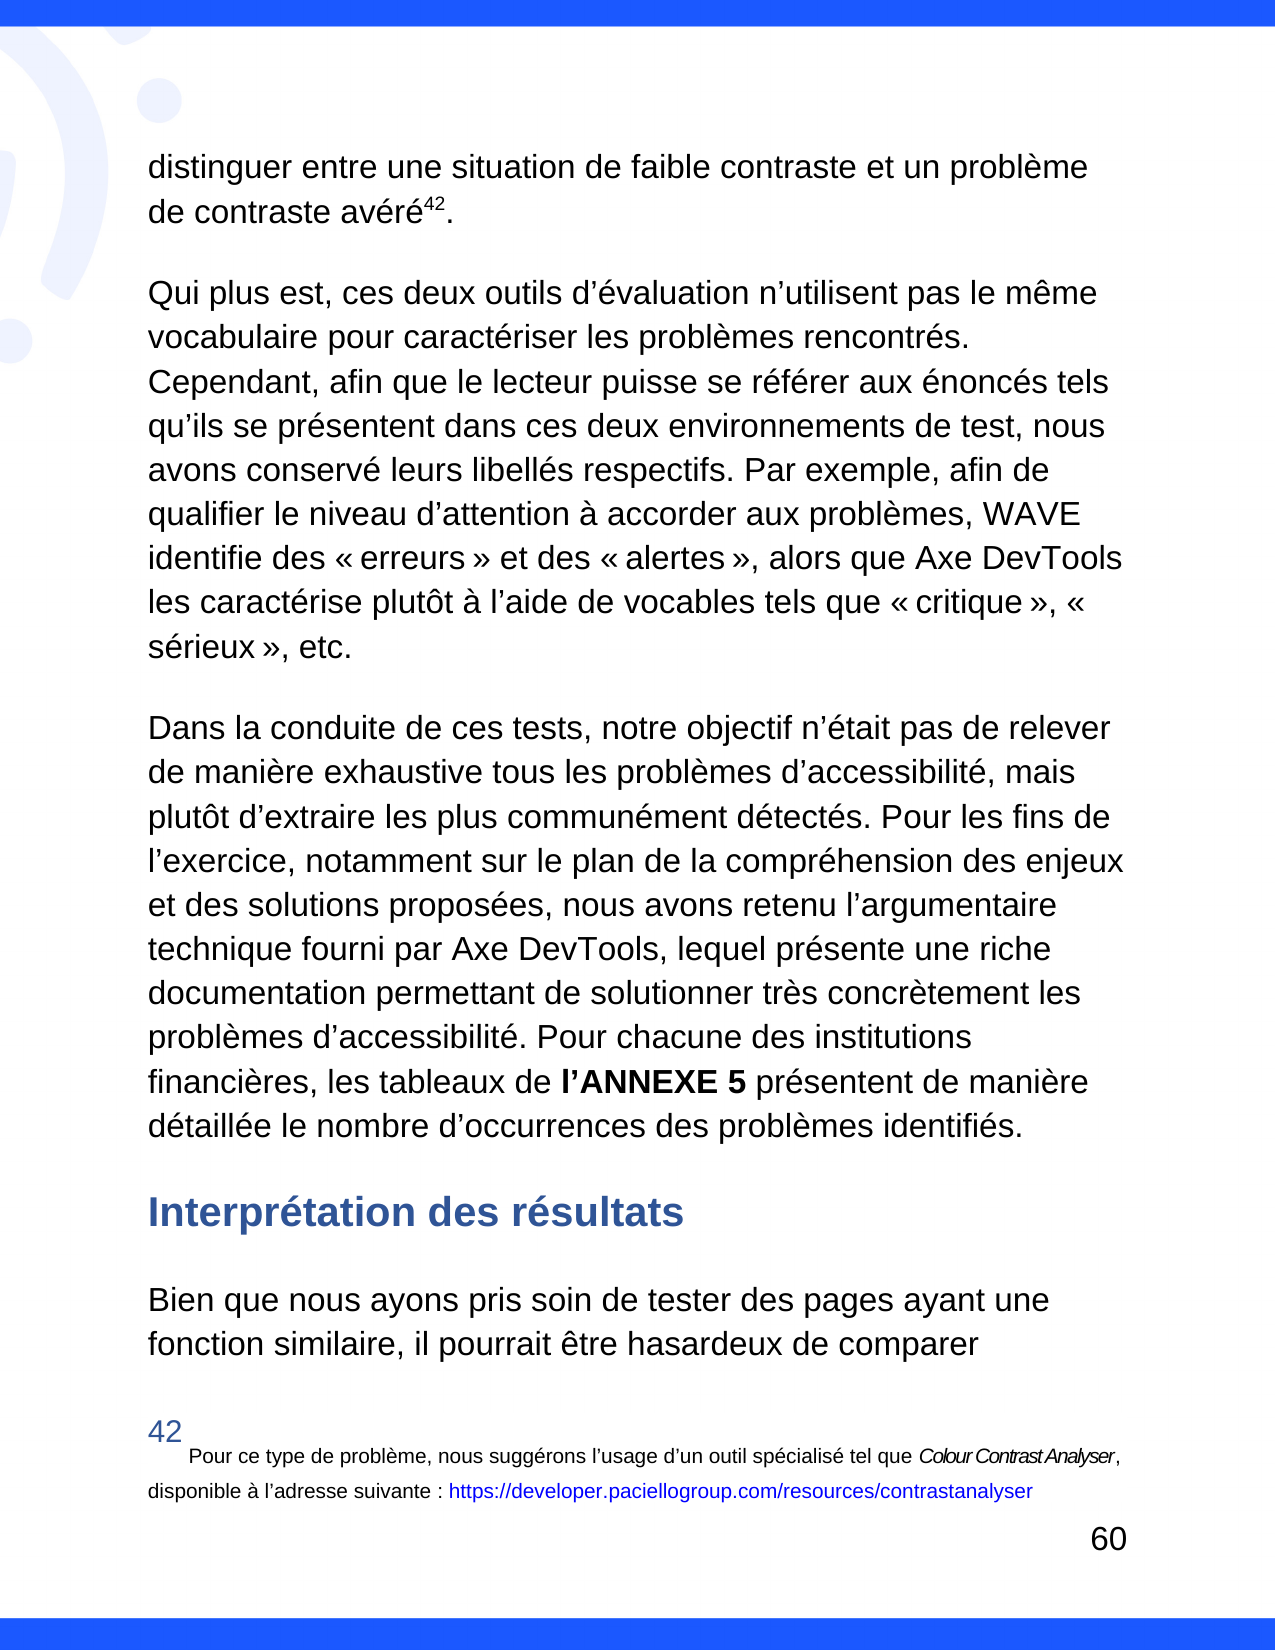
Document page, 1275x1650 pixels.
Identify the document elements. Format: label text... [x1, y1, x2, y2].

subtitle Interprétation des résultats [148, 1188, 1127, 1236]
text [148, 148, 1127, 230]
text Dans la conduite de ces tests, notre objectif n’était pas de relever de manière exhaustive tous les problèmes d’accessibilité, mais plutôt d’extraire les plus communément détectés. Pour les fins de l’exercice, notamment sur le plan de la compréhension des enjeux et des solutions proposées, nous avons retenu l’argumentaire technique fourni par Axe DevTools, lequel présente une riche documentation permettant de solutionner très concrètement les problèmes d’accessibilité. Pour chacune des institutions financières, les tableaux de l’ANNEXE 5 présentent de manière détaillée le nombre d’occurrences des problèmes identifiés. [148, 708, 1127, 1144]
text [148, 1280, 1127, 1363]
picture [0, 0, 1275, 1650]
text Qui plus est, ces deux outils d’évaluation n’utilisent pas le même vocabulaire pour caractériser les problèmes rencontrés. Cependant, afin que le lecteur puisse se référer aux énoncés tels qu’ils se présentent dans ces deux environnements de test, nous avons conservé leurs libellés respectifs. Par exemple, afin de qualifier le niveau d’attention à accorder aux problèmes, WAVE identifie des « erreurs » et des « alertes », alors que Axe DevTools les caractérise plutôt à l’aide de vocables tels que « critique », « sérieux », etc. [148, 273, 1127, 665]
